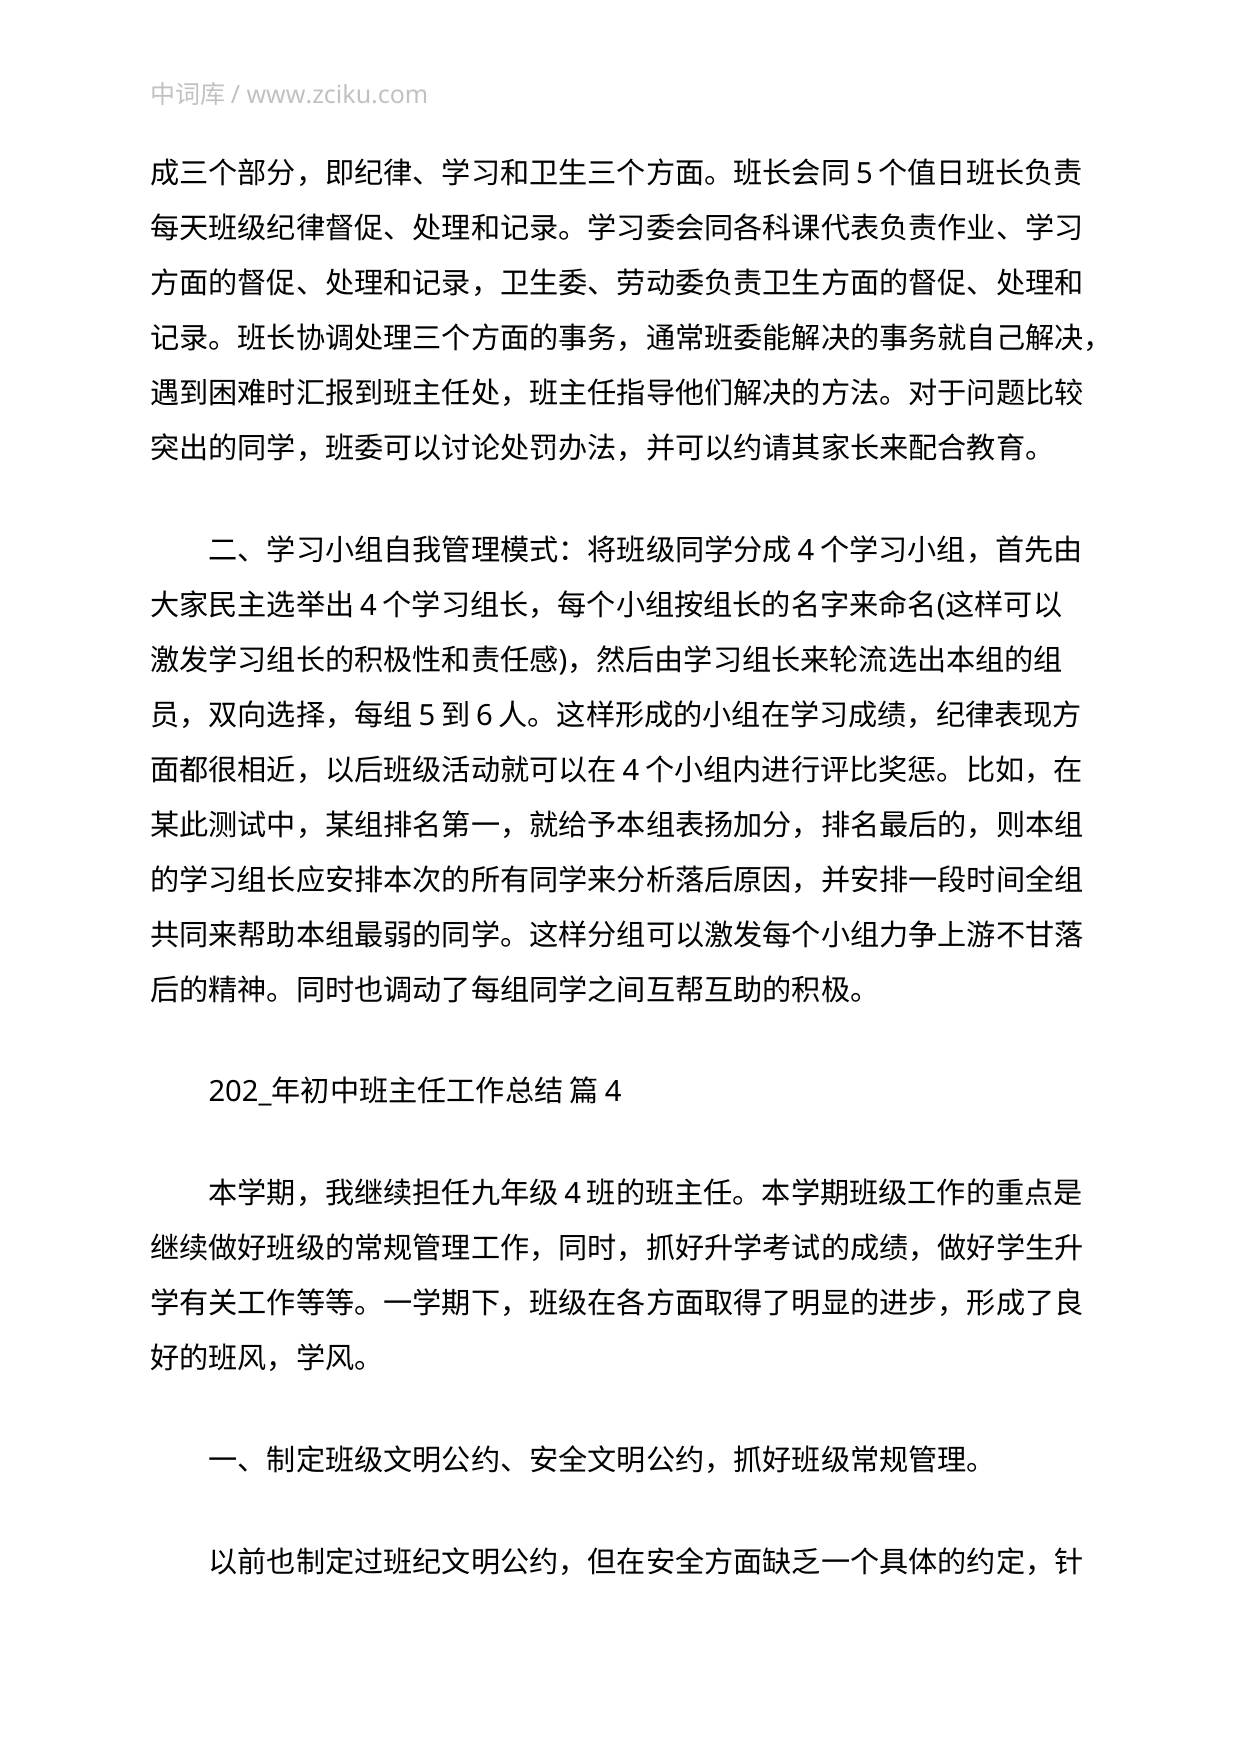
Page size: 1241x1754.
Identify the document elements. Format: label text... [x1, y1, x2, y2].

text 二、学习小组自我管理模式：将班级同学分成4个学习小组，首先由大家民主选举出4个学习组长，每个小组按组长的名字来命名(这样可以激发学习组长的积极性和责任感)，然后由学习组长来轮流选出本组的组员，双向选择，每组5到6人。这样形成的小组在学习成绩，纪律表现方面都很相近，以后班级活动就可以在4个小组内进行评比奖惩。比如，在某此测试中，某组排名第一，就给予本组表扬加分，排名最后的，则本组的学习组长应安排本次的所有同学来分析落后原因，并安排一段时间全组共同来帮助本组最弱的同学。这样分组可以激发每个小组力争上游不甘落后的精神。同时也调动了每组同学之间互帮互助的积极。 [150, 526, 1090, 1008]
text 202_年初中班主任工作总结 篇4 [150, 1068, 1090, 1110]
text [150, 1538, 1090, 1580]
text 一、制定班级文明公约、安全文明公约，抓好班级常规管理。 [150, 1436, 1090, 1479]
text 本学期，我继续担任九年级4班的班主任。本学期班级工作的重点是继续做好班级的常规管理工作，同时，抓好升学考试的成绩，做好学生升学有关工作等等。一学期下，班级在各方面取得了明显的进步，形成了良好的班风，学风。 [150, 1170, 1090, 1377]
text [150, 150, 1090, 467]
